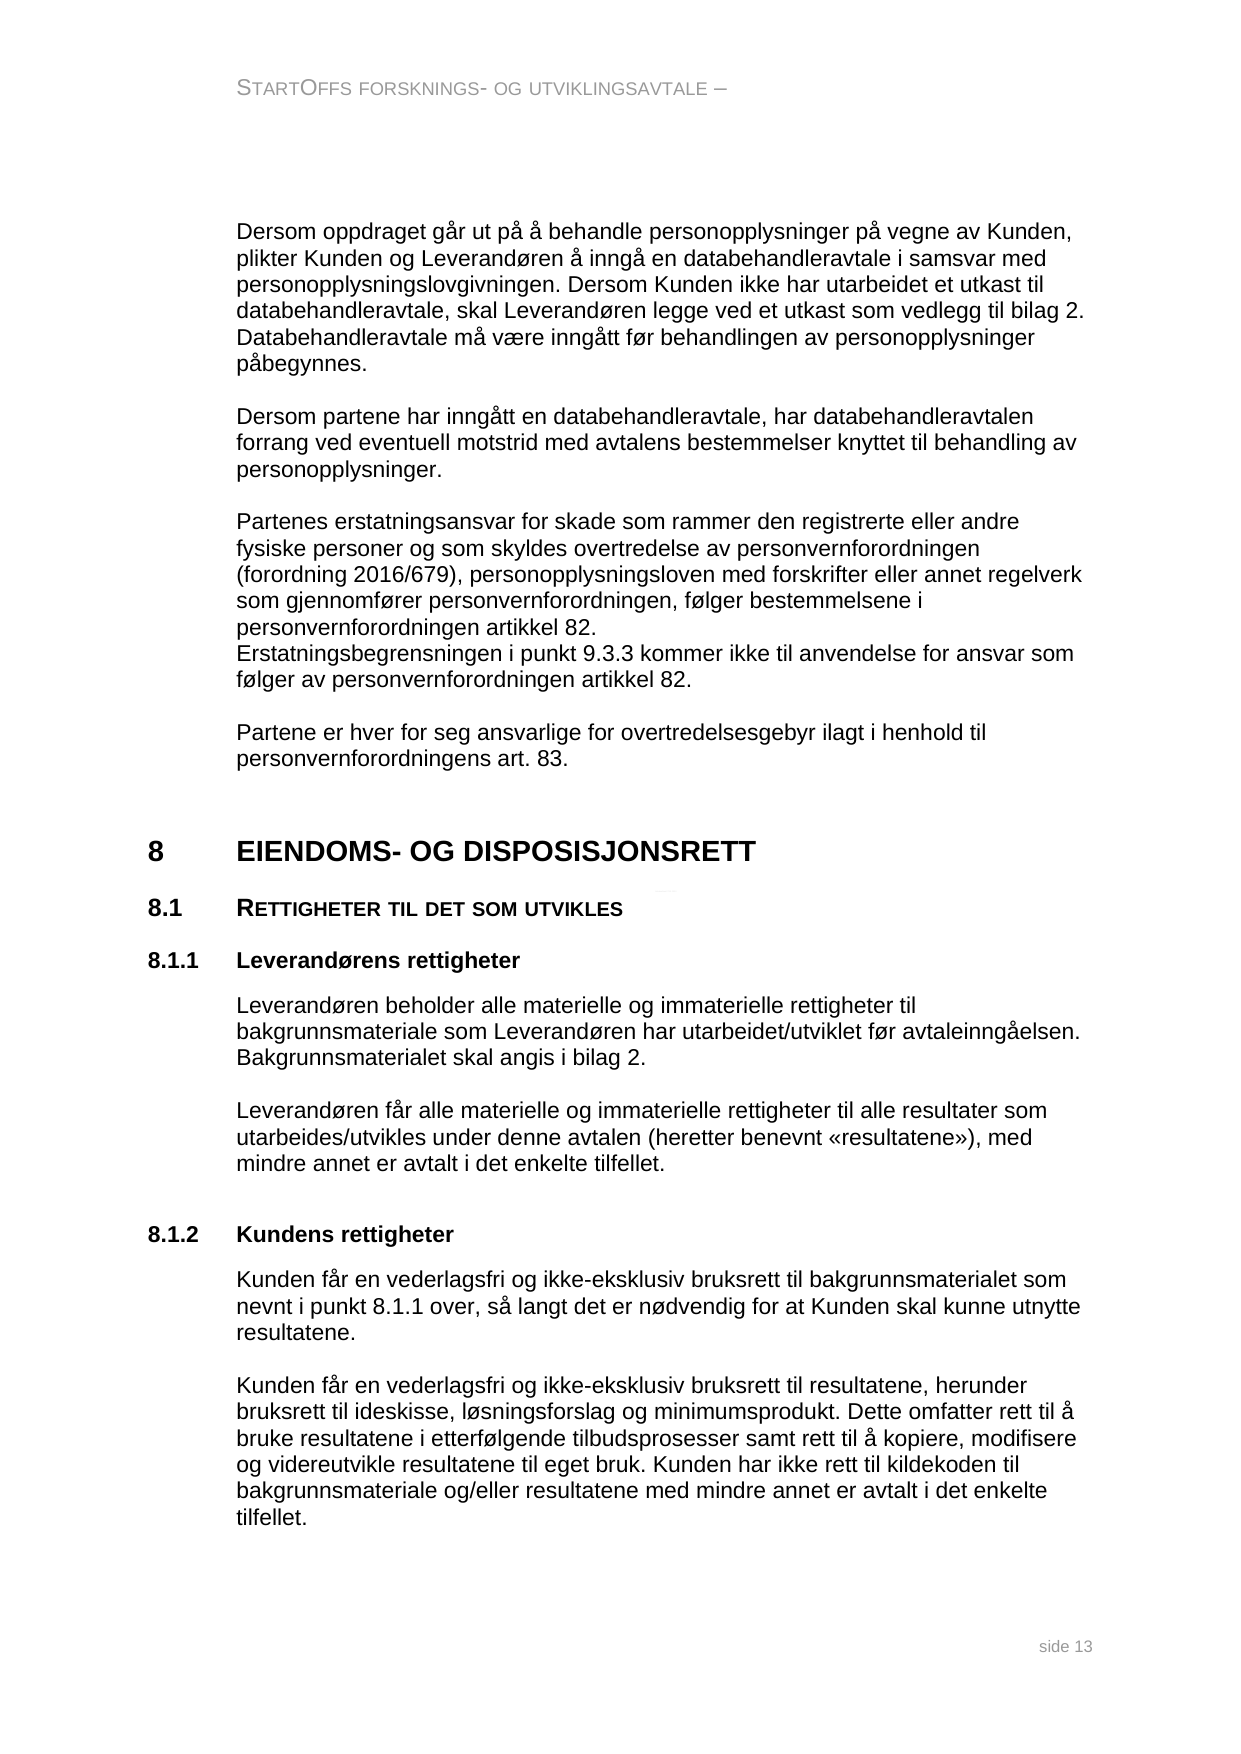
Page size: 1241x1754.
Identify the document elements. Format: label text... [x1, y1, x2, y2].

list Eiendoms- og disposisjonsrett [148, 834, 1092, 868]
list Rettigheter til det som utvikles [148, 893, 1092, 922]
text Leverandøren beholder alle materielle og immaterielle rettigheter til bakgrunnsmateriale som Leverandøren har utarbeidet/utviklet før avtaleinngåelsen. Bakgrunnsmaterialet skal angis i bilag 2. [236, 992, 1092, 1071]
text Erstatningsbegrensningen i punkt 9.3.3 kommer ikke til anvendelse for ansvar som følger av personvernforordningen artikkel 82. [236, 640, 1092, 693]
text Dersom oppdraget går ut på å behandle personopplysninger på vegne av Kunden, plikter Kunden og Leverandøren å inngå en databehandleravtale i samsvar med personopplysningslovgivningen. Dersom Kunden ikke har utarbeidet et utkast til databehandleravtale, skal Leverandøren legge ved et utkast som vedlegg til bilag 2. Databehandleravtale må være inngått før behandlingen av personopplysninger påbegynnes. [236, 218, 1092, 376]
text Partenes erstatningsansvar for skade som rammer den registrerte eller andre fysiske personer og som skyldes overtredelse av personvernforordningen (forordning 2016/679), personopplysningsloven med forskrifter eller annet regelverk som gjennomfører personvernforordningen, følger bestemmelsene i personvernforordningen artikkel 82. [236, 508, 1092, 640]
text Dersom partene har inngått en databehandleravtale, har databehandleravtalen forrang ved eventuell motstrid med avtalens bestemmelser knyttet til behandling av personopplysninger. [236, 403, 1092, 482]
text Kunden får en vederlagsfri og ikke-eksklusiv bruksrett til resultatene, herunder bruksrett til ideskisse, løsningsforslag og minimumsprodukt. Dette omfatter rett til å bruke resultatene i etterfølgende tilbudsprosesser samt rett til å kopiere, modifisere og videreutvikle resultatene til eget bruk. Kunden har ikke rett til kildekoden til bakgrunnsmateriale og/eller resultatene med mindre annet er avtalt i det enkelte tilfellet. [236, 1372, 1092, 1530]
list Kundens rettigheter [148, 1221, 1092, 1248]
text Kunden får en vederlagsfri og ikke-eksklusiv bruksrett til bakgrunnsmaterialet som nevnt i punkt 8.1.1 over, så langt det er nødvendig for at Kunden skal kunne utnytte resultatene. [236, 1266, 1092, 1345]
text Leverandøren får alle materielle og immaterielle rettigheter til alle resultater som utarbeides/utvikles under denne avtalen (heretter benevnt «resultatene»), med mindre annet er avtalt i det enkelte tilfellet. [236, 1097, 1092, 1176]
text Partene er hver for seg ansvarlige for overtredelsesgebyr ilagt i henhold til personvernforordningens art. 83. [236, 719, 1092, 772]
list Leverandørens rettigheter [148, 947, 1092, 973]
